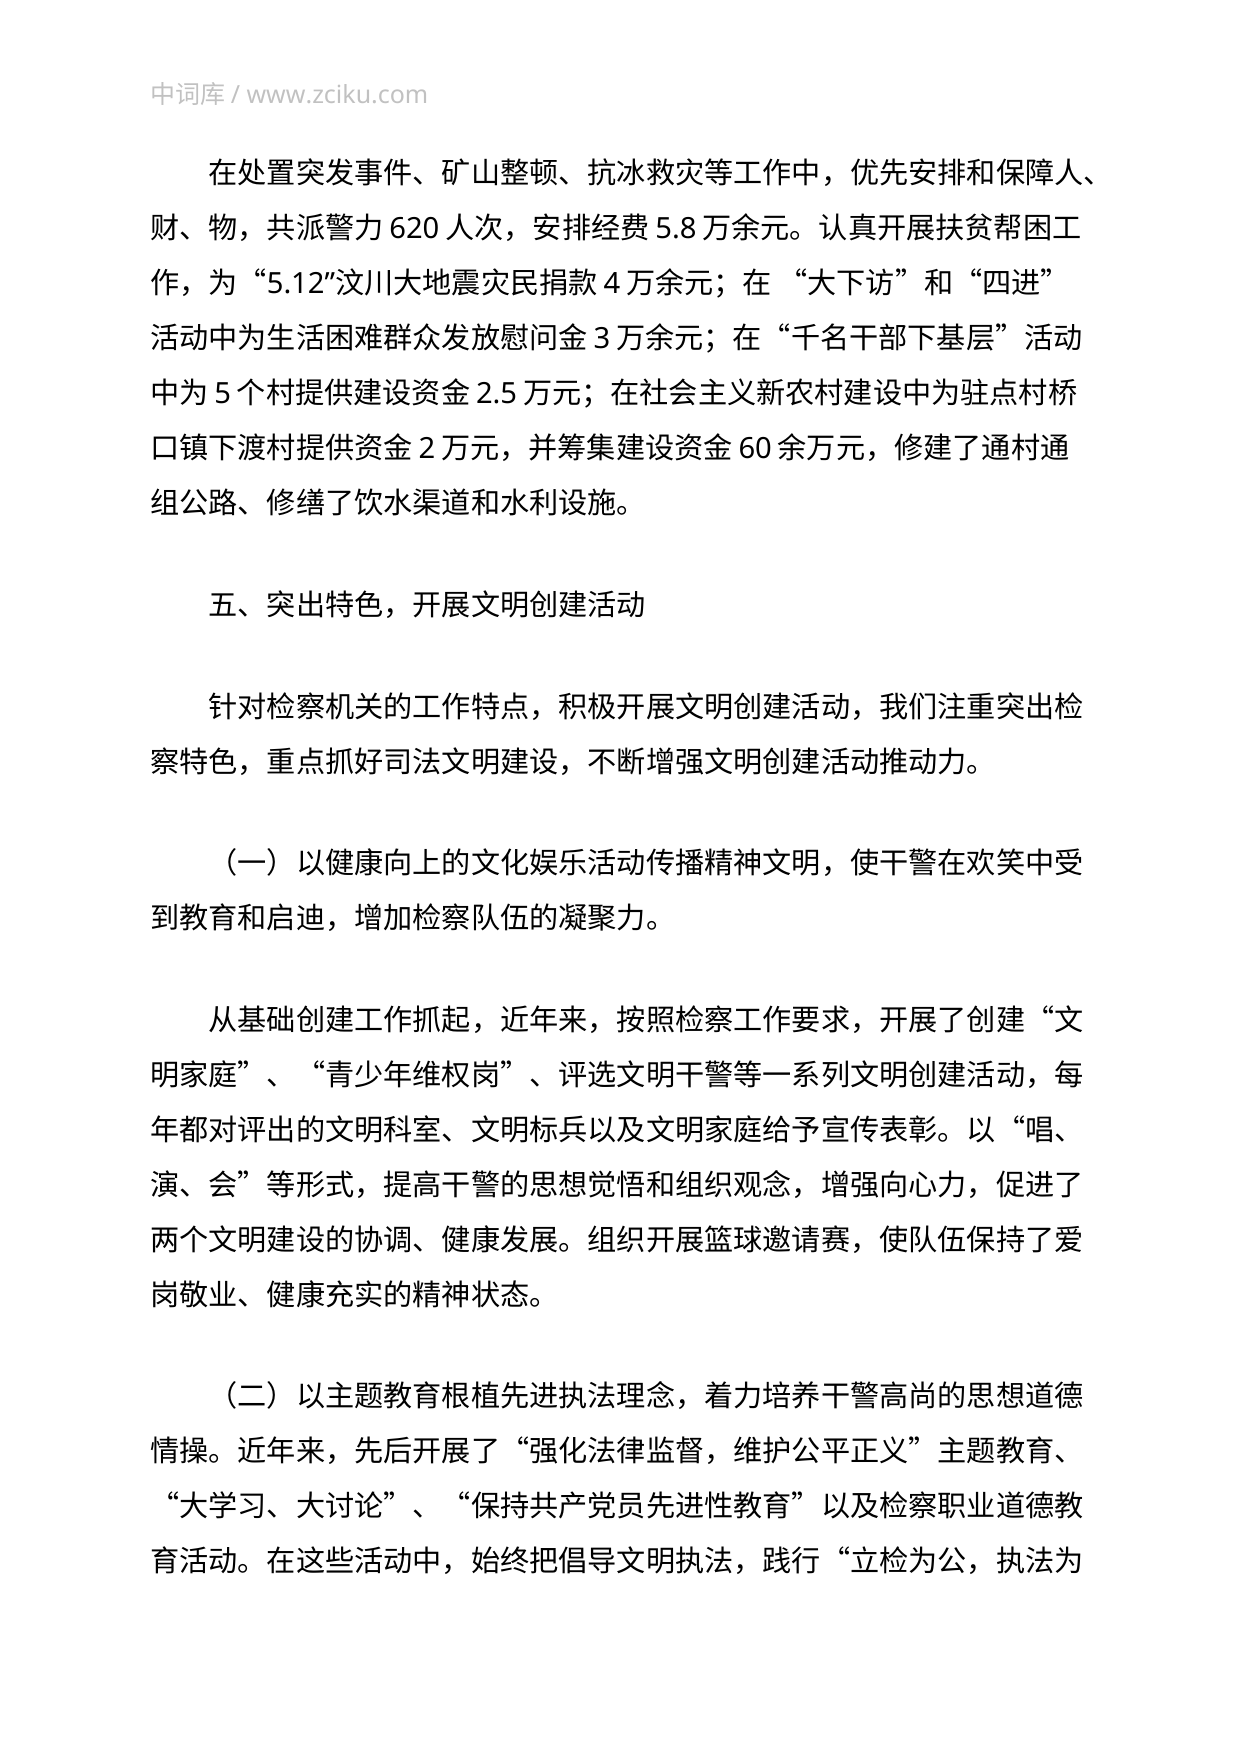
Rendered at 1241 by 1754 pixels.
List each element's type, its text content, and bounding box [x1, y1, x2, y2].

text 五、突出特色，开展文明创建活动 [150, 582, 1090, 624]
text （一）以健康向上的文化娱乐活动传播精神文明，使干警在欢笑中受到教育和启迪，增加检察队伍的凝聚力。 [150, 840, 1090, 937]
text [150, 1373, 1090, 1580]
text 在处置突发事件、矿山整顿、抗冰救灾等工作中，优先安排和保障人、财、物，共派警力620人次，安排经费5.8万余元。认真开展扶贫帮困工作，为“5.12”汶川大地震灾民捐款4万余元；在 “大下访”和“四进”活动中为生活困难群众发放慰问金3万余元；在“千名干部下基层”活动中为5个村提供建设资金2.5万元；在社会主义新农村建设中为驻点村桥口镇下渡村提供资金2万元，并筹集建设资金60余万元，修建了通村通组公路、修缮了饮水渠道和水利设施。 [150, 150, 1090, 522]
text 针对检察机关的工作特点，积极开展文明创建活动，我们注重突出检察特色，重点抓好司法文明建设，不断增强文明创建活动推动力。 [150, 683, 1090, 781]
text 从基础创建工作抓起，近年来，按照检察工作要求，开展了创建“文明家庭”、“青少年维权岗”、评选文明干警等一系列文明创建活动，每年都对评出的文明科室、文明标兵以及文明家庭给予宣传表彰。以“唱、演、会”等形式，提高干警的思想觉悟和组织观念，增强向心力，促进了两个文明建设的协调、健康发展。组织开展篮球邀请赛，使队伍保持了爱岗敬业、健康充实的精神状态。 [150, 997, 1090, 1313]
